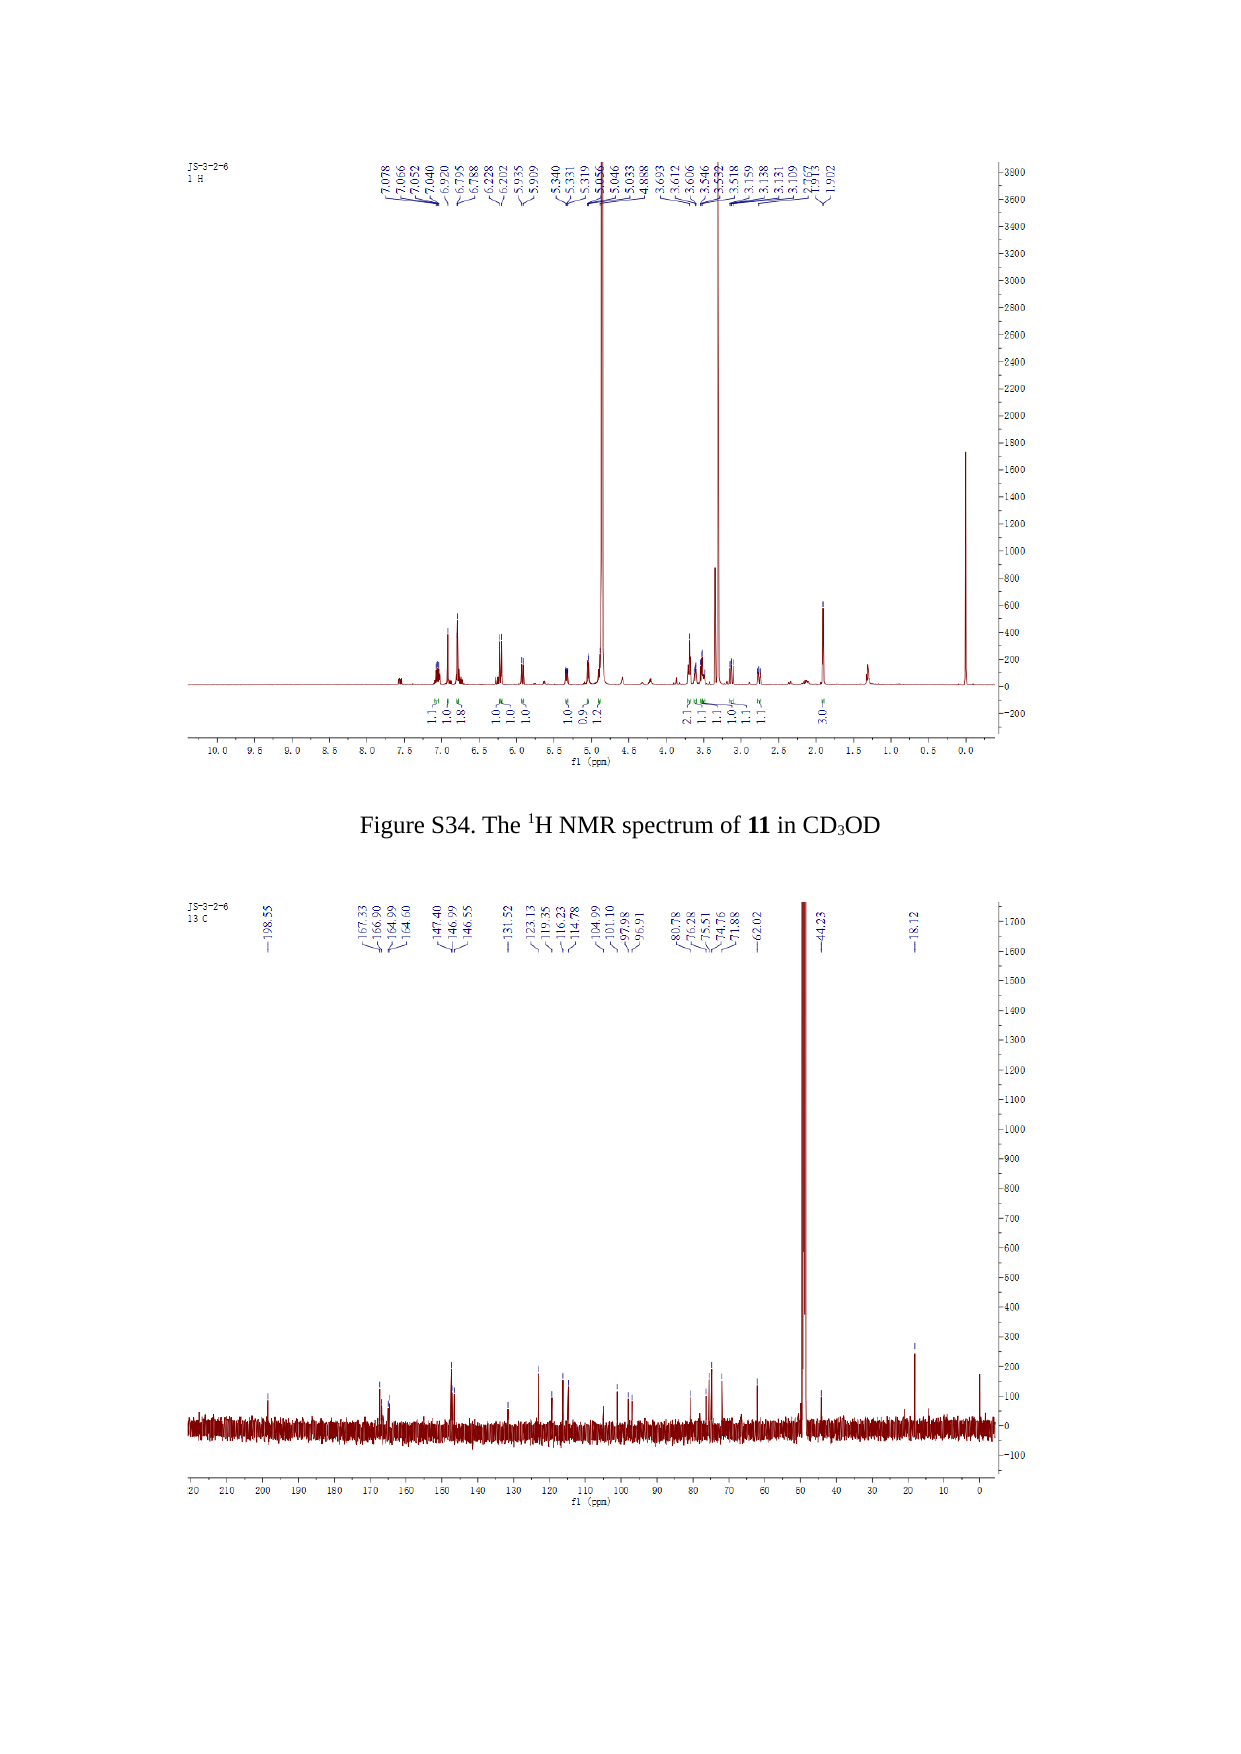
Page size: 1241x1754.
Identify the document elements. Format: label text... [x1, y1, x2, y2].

subtitle Figure S34. The 1H NMR spectrum of 11 in CD3OD [187, 808, 1053, 841]
picture [187, 162, 1053, 767]
picture [187, 902, 1053, 1507]
